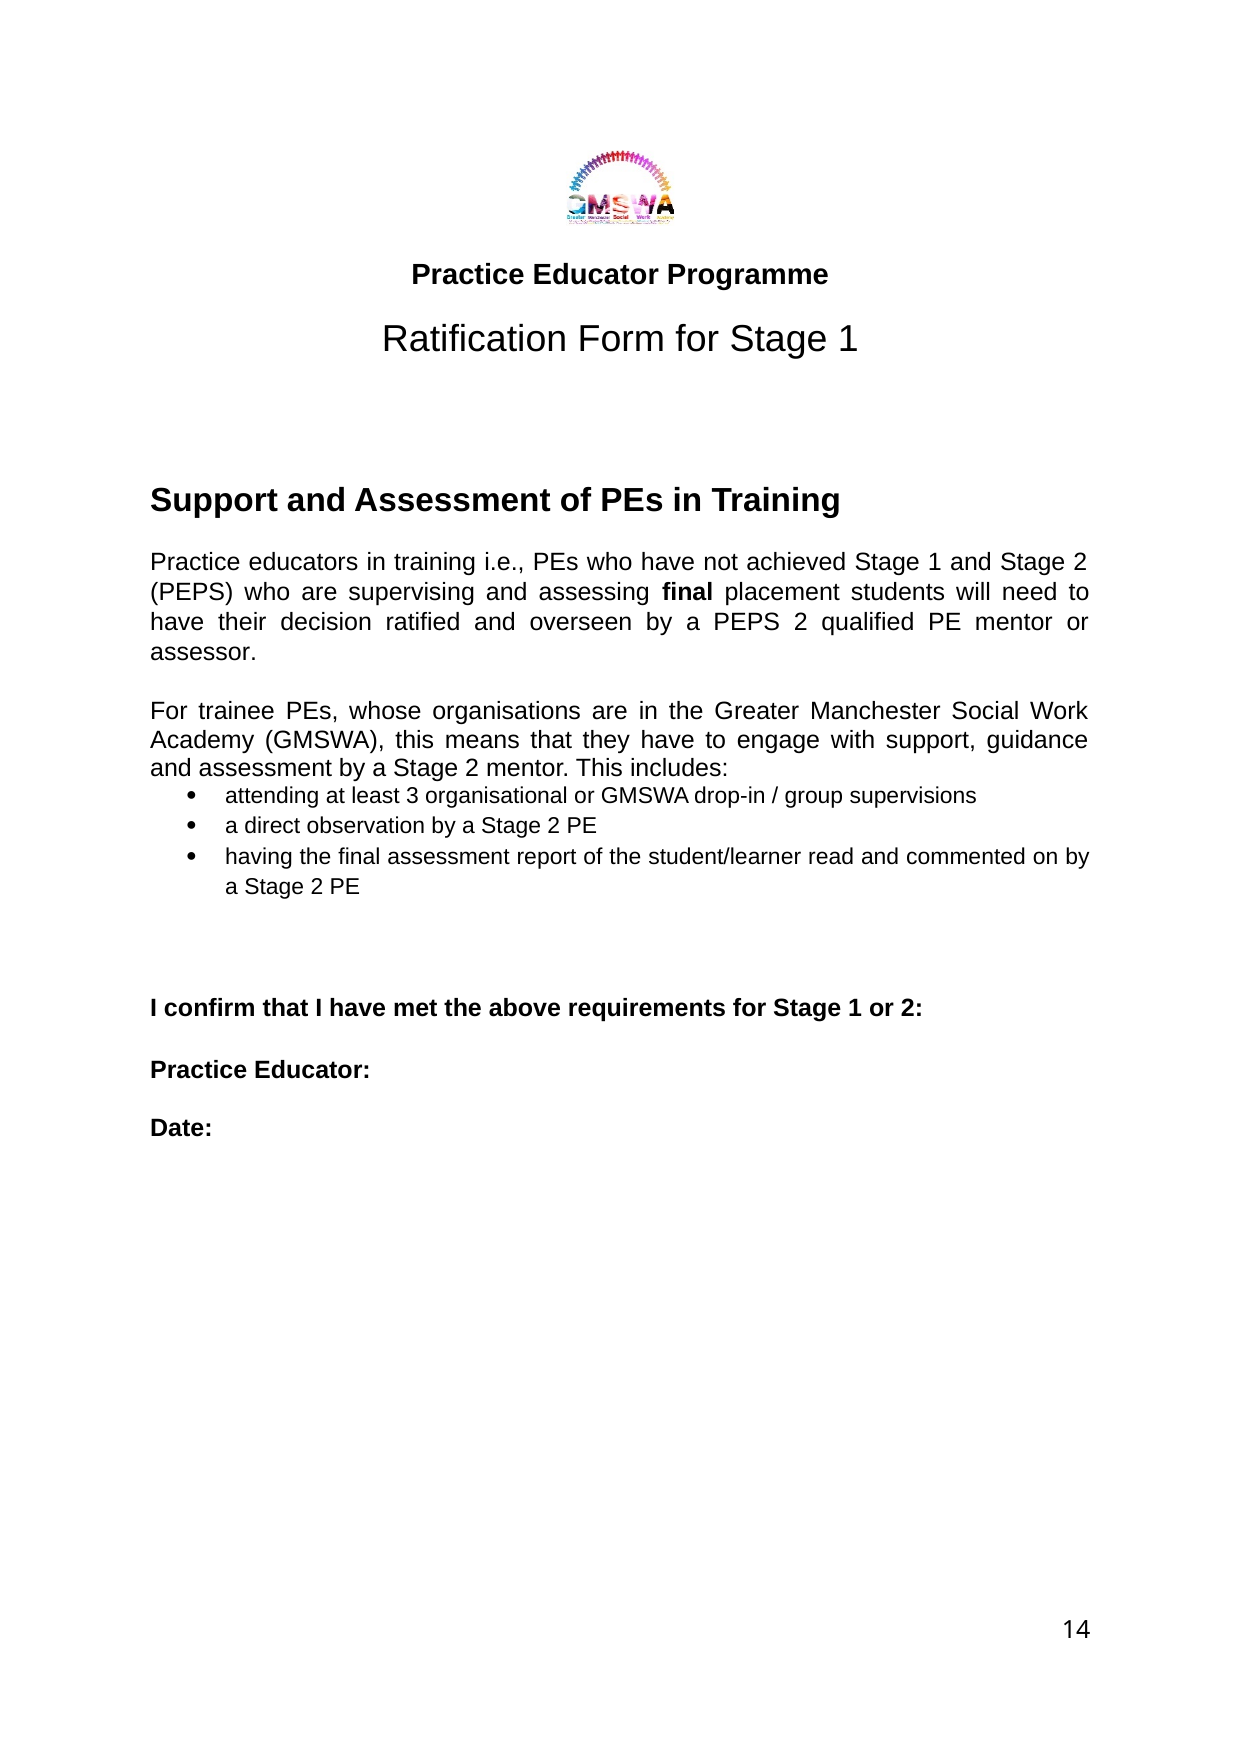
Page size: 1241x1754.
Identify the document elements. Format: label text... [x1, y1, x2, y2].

list having the final assessment report of the student/learner read and commented on by a Stage 2 PE [187, 843, 1090, 899]
picture [565, 150, 675, 226]
text Date: [150, 1113, 1090, 1142]
text Practice Educator Programme [150, 257, 1090, 291]
text For trainee PEs, whose organisations are in the Greater Manchester Social Work Academy (GMSWA), this means that they have to engage with support, guidance and assessment by a Stage 2 mentor. This includes: [150, 696, 1090, 782]
text Support and Assessment of PEs in Training [150, 479, 1090, 518]
subtitle Ratification Form for Stage 1 [150, 316, 1090, 359]
list a direct observation by a Stage 2 PE [187, 812, 1090, 839]
text Practice Educator: [150, 1055, 1090, 1084]
text I confirm that I have met the above requirements for Stage 1 or 2: [150, 993, 1090, 1021]
text Practice educators in training i.e., PEs who have not achieved Stage 1 and Stage 2 (PEPS) who are supervising and assessing final placement students will need to have their decision ratified and overseen by a PEPS 2 qualified PE mentor or assessor. [150, 547, 1090, 666]
list attending at least 3 organisational or GMSWA drop-in / group supervisions [187, 782, 1090, 808]
